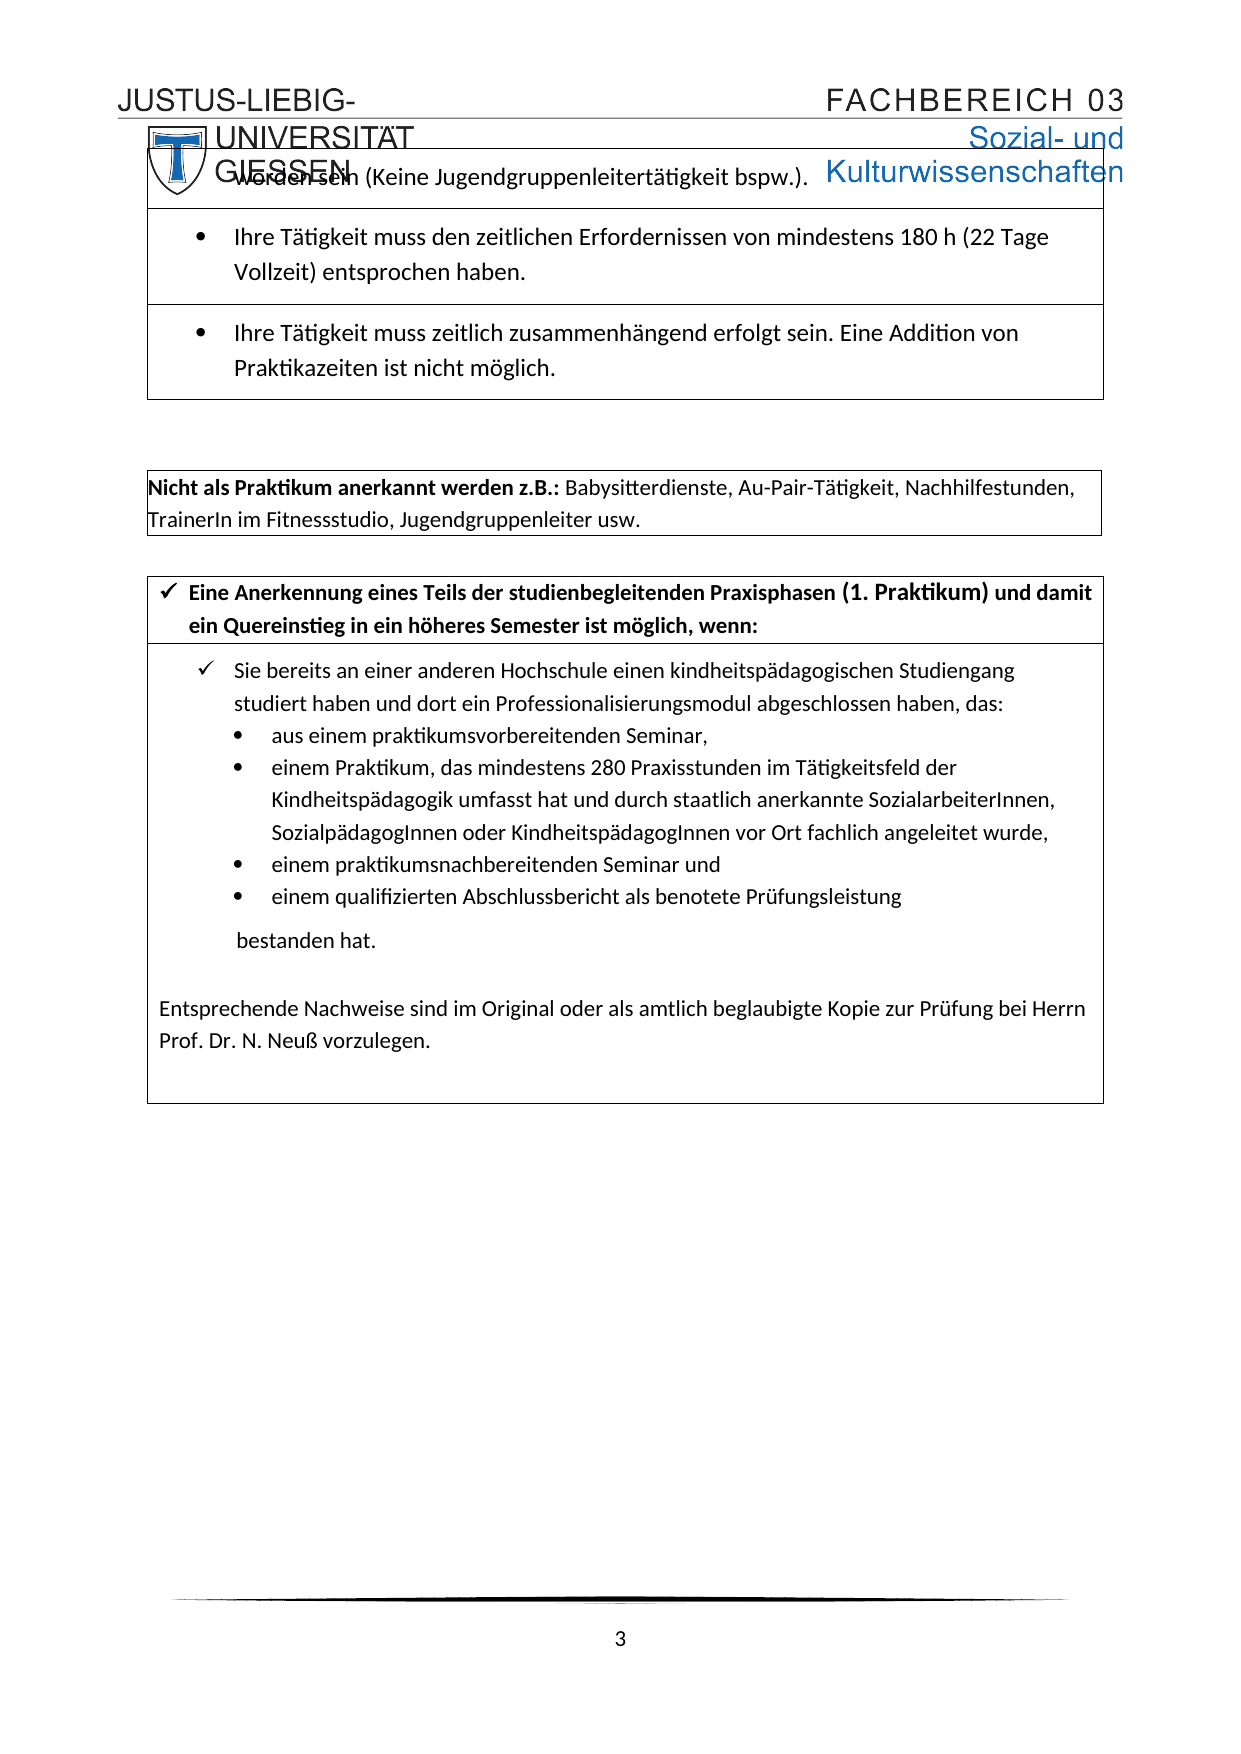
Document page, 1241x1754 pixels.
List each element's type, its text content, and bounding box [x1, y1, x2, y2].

table_cell Ihre Tätigkeit muss den zeitlichen Erfordernissen von mindestens 180 h (22 Tage Vollzeit) entsprochen haben. [148, 209, 1103, 303]
text Nicht als Praktikum anerkannt werden z.B.: Babysitterdienste, Au-Pair-Tätigkeit, Nachhilfestunden, TrainerIn im Fitnessstudio, Jugendgruppenleiter usw. [148, 471, 1101, 535]
table_cell Ihre Tätigkeit muss angeleitet bzw. durch eine päd. ausgebildete Fachkraft begleitet worden sein (Keine Jugendgruppenleitertätigkeit bspw.). [148, 149, 1103, 208]
picture [171, 1596, 1069, 1604]
picture [118, 88, 1123, 195]
table_header Eine Anerkennung eines Teils der studienbegleitenden Praxisphasen (1. Praktikum) und damit ein Quereinstieg in ein höheres Semester ist möglich, wenn: [148, 577, 1103, 643]
table_cell Sie bereits an einer anderen Hochschule einen kindheitspädagogischen Studiengang studiert haben und dort ein Professionalisierungsmodul abgeschlossen haben, das: aus einem praktikumsvorbereitenden Seminar, einem Praktikum, das mindestens 280 Praxisstunden im Tätigkeitsfeld der Kindheitspädagogik umfasst hat und durch staatlich anerkannte SozialarbeiterInnen, SozialpädagogInnen oder KindheitspädagogInnen vor Ort fachlich angeleitet wurde, einem praktikumsnachbereitenden Seminar und einem qualifizierten Abschlussbericht als benotete Prüfungsleistung bestanden hat. Entsprechende Nachweise sind im Original oder als amtlich beglaubigte Kopie zur Prüfung bei Herrn Prof. Dr. N. Neuß vorzulegen. [148, 644, 1103, 1103]
table_cell Ihre Tätigkeit muss zeitlich zusammenhängend erfolgt sein. Eine Addition von Praktikazeiten ist nicht möglich. [148, 305, 1103, 399]
